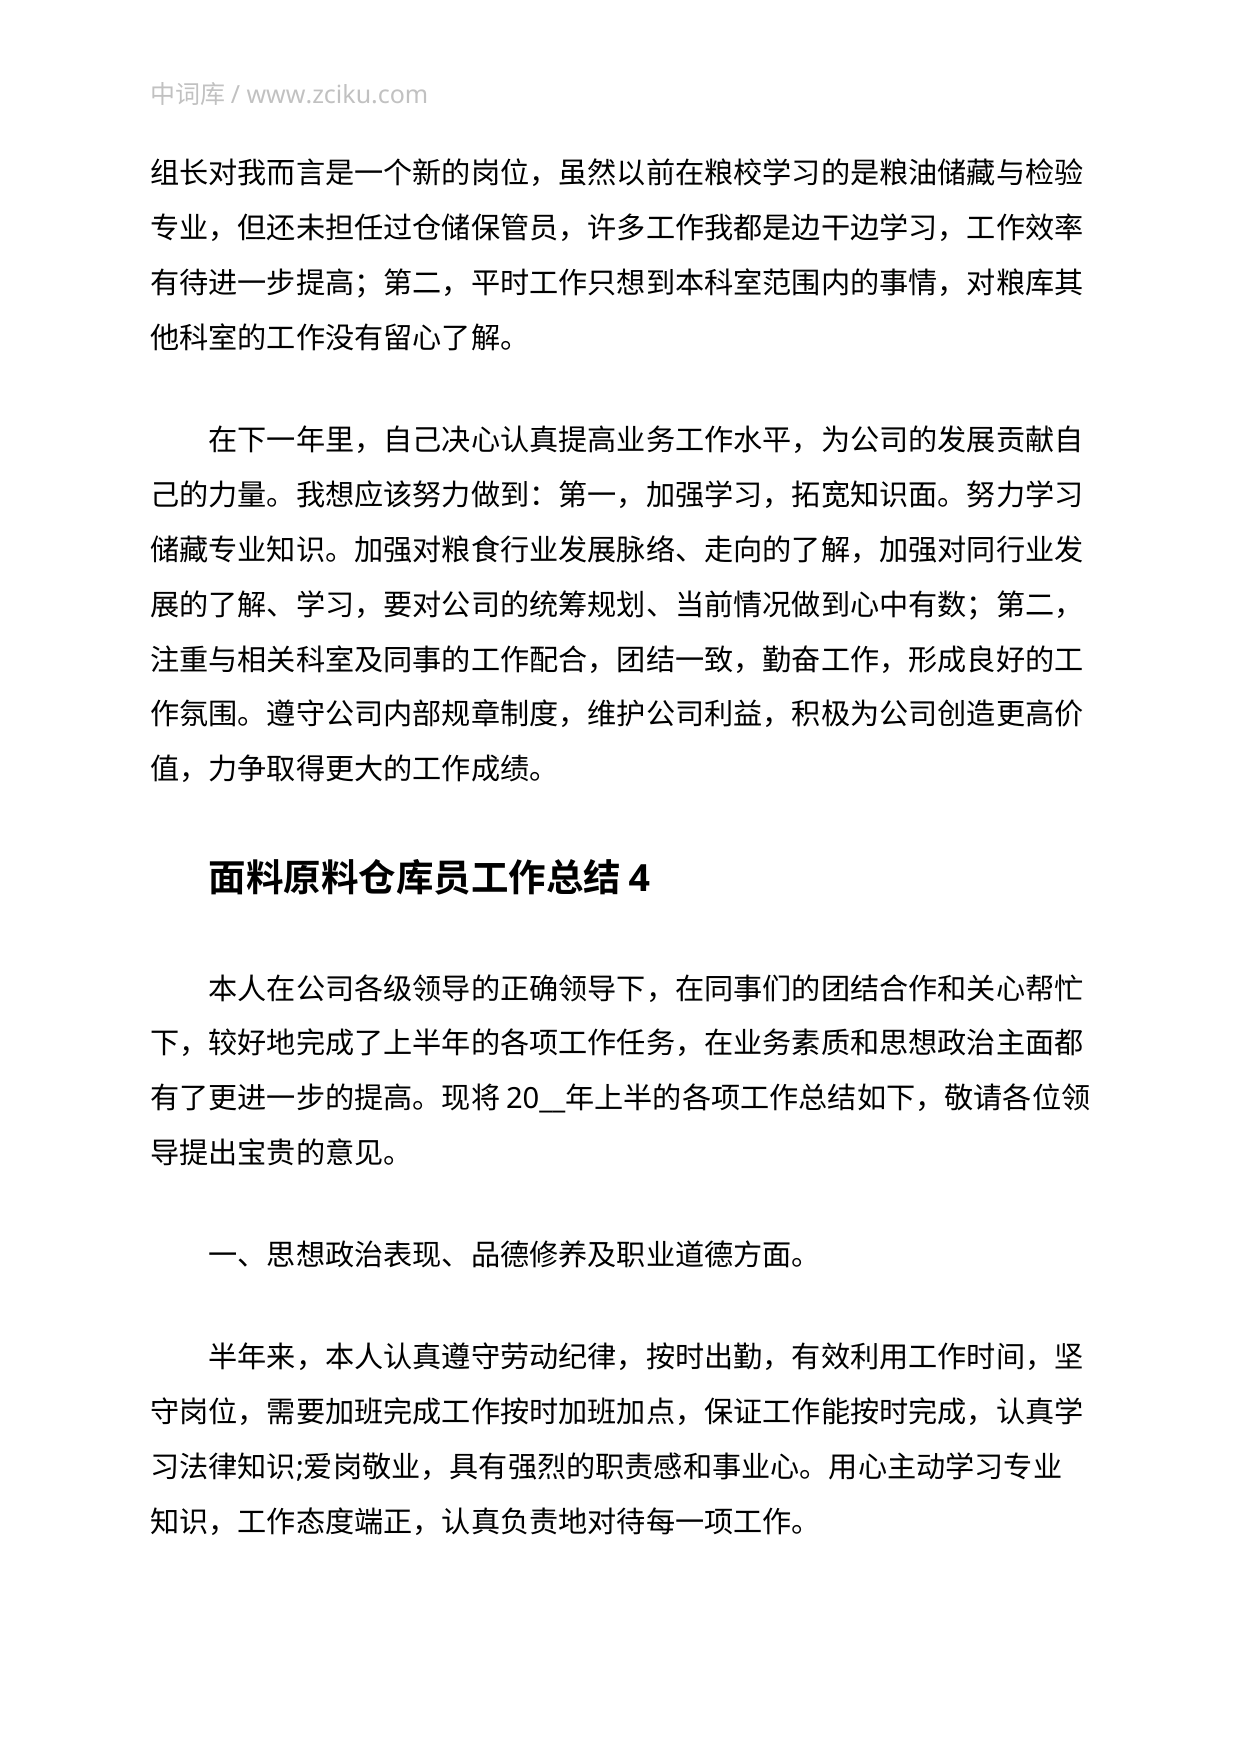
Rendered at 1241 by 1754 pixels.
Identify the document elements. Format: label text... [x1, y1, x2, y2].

text 在下一年里，自己决心认真提高业务工作水平，为公司的发展贡献自己的力量。我想应该努力做到：第一，加强学习，拓宽知识面。努力学习储藏专业知识。加强对粮食行业发展脉络、走向的了解，加强对同行业发展的了解、学习，要对公司的统筹规划、当前情况做到心中有数；第二，注重与相关科室及同事的工作配合，团结一致，勤奋工作，形成良好的工作氛围。遵守公司内部规章制度，维护公司利益，积极为公司创造更高价值，力争取得更大的工作成绩。 [150, 416, 1090, 788]
text 本人在公司各级领导的正确领导下，在同事们的团结合作和关心帮忙下，较好地完成了上半年的各项工作任务，在业务素质和思想政治主面都有了更进一步的提高。现将20__年上半的各项工作总结如下，敬请各位领导提出宝贵的意见。 [150, 965, 1090, 1172]
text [150, 150, 1090, 357]
text 一、思想政治表现、品德修养及职业道德方面。 [150, 1232, 1090, 1274]
text 半年来，本人认真遵守劳动纪律，按时出勤，有效利用工作时间，坚守岗位，需要加班完成工作按时加班加点，保证工作能按时完成，认真学习法律知识;爱岗敬业，具有强烈的职责感和事业心。用心主动学习专业知识，工作态度端正，认真负责地对待每一项工作。 [150, 1333, 1090, 1541]
text 面料原料仓库员工作总结4 [150, 848, 1090, 902]
